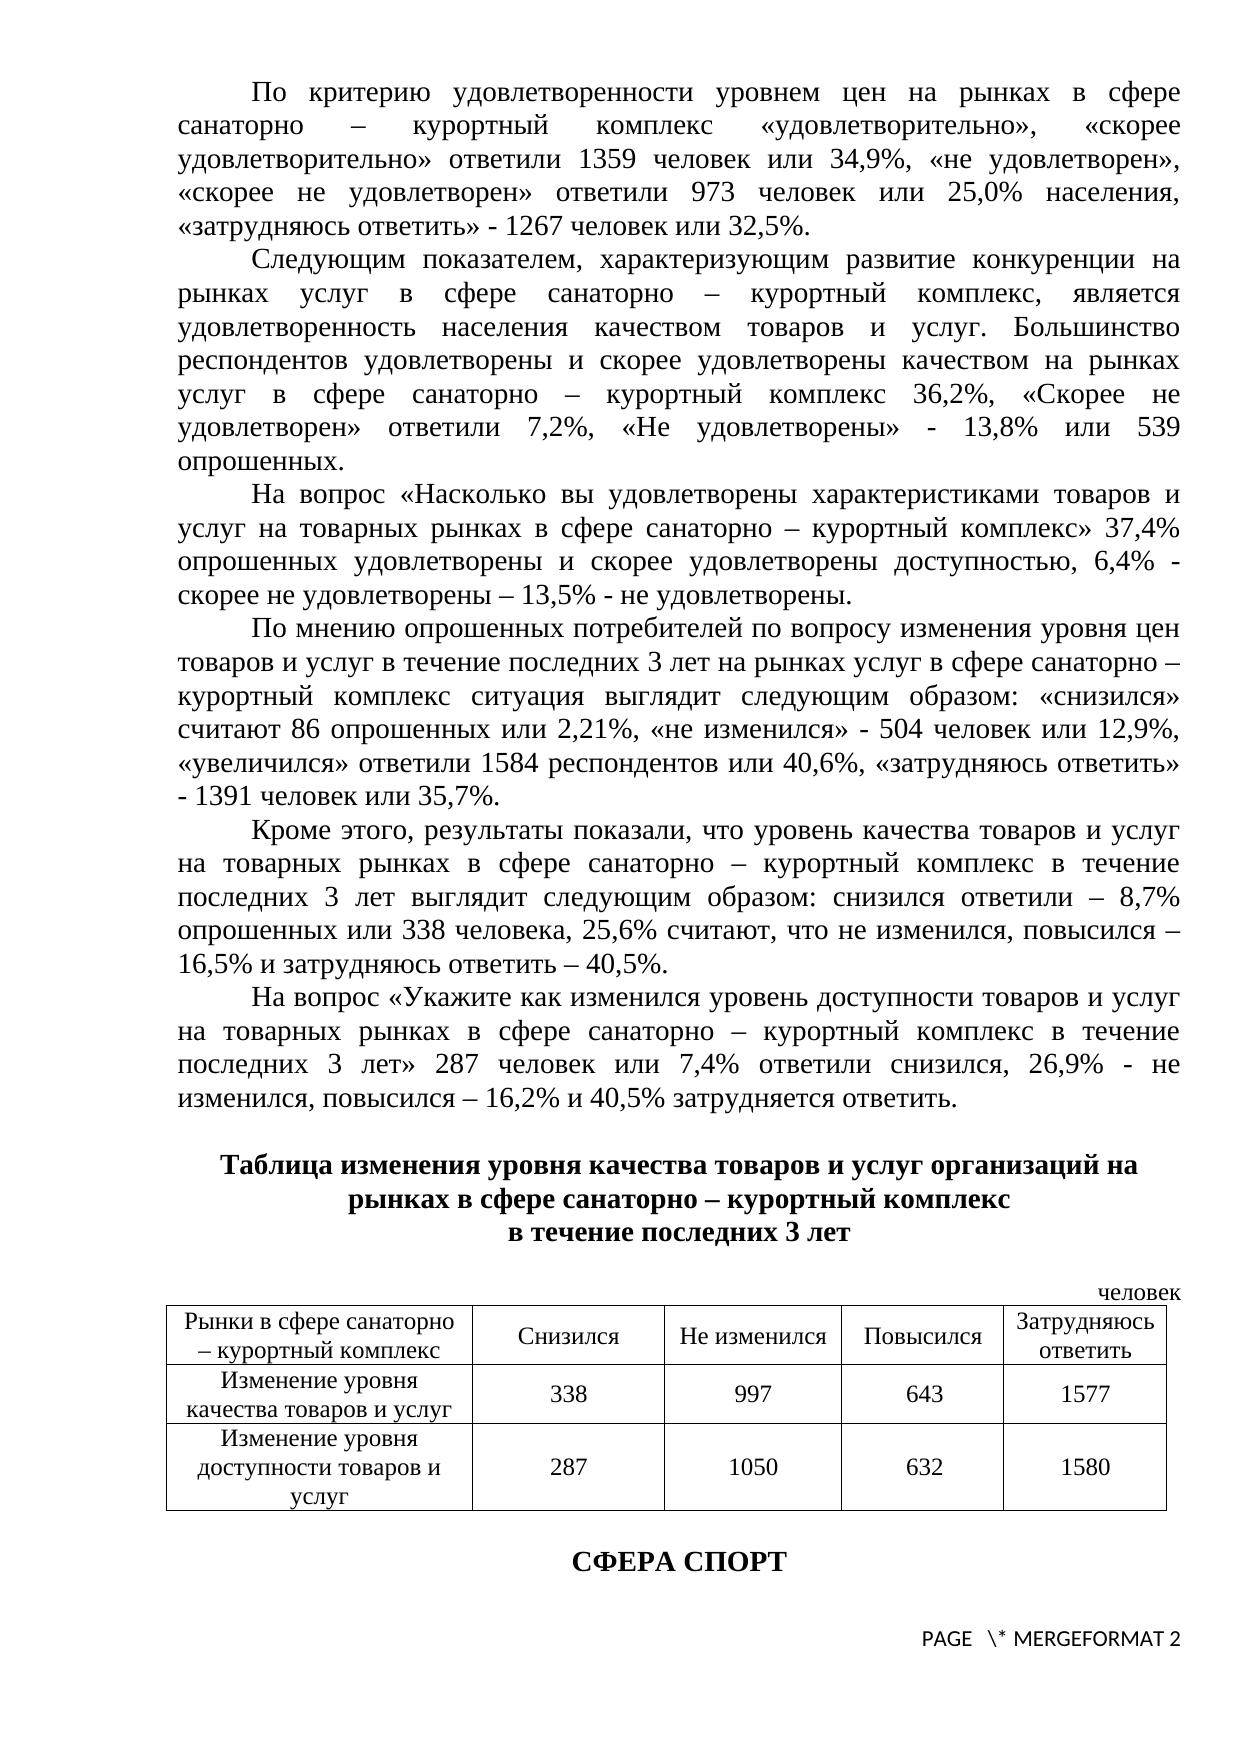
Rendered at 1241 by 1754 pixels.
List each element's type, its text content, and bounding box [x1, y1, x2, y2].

table_header Снизился [473, 1306, 664, 1364]
table_header Повысился [842, 1306, 1003, 1364]
table_header Рынки в сфере санаторно – курортный комплекс [167, 1306, 472, 1364]
table_cell 1577 [1004, 1365, 1166, 1422]
table_header Затрудняюсь ответить [1004, 1306, 1166, 1364]
table_cell 338 [473, 1365, 664, 1422]
text человек [177, 1277, 1181, 1305]
table_cell 643 [842, 1365, 1003, 1422]
text Кроме этого, результаты показали, что уровень качества товаров и услуг на товарных рынках в сфере санаторно – курортный комплекс в течение последних 3 лет выглядит следующим образом: снизился ответили – 8,7% опрошенных или 338 человека, 25,6% считают, что не изменился, повысился – 16,5% и затрудняюсь ответить – 40,5%. [177, 812, 1181, 979]
text На вопрос «Насколько вы удовлетворены характеристиками товаров и услуг на товарных рынках в сфере санаторно – курортный комплекс» 37,4% опрошенных удовлетворены и скорее удовлетворены доступностью, 6,4% - скорее не удовлетворены – 13,5% - не удовлетворены. [177, 476, 1181, 611]
text Следующим показателем, характеризующим развитие конкуренции на рынках услуг в сфере санаторно – курортный комплекс, является удовлетворенность населения качеством товаров и услуг. Большинство респондентов удовлетворены и скорее удовлетворены качеством на рынках услуг в сфере санаторно – курортный комплекс 36,2%, «Скорее не удовлетворен» ответили 7,2%, «Не удовлетворены» - 13,8% или 539 опрошенных. [177, 242, 1181, 476]
table_cell 997 [665, 1365, 841, 1422]
text в течение последних 3 лет [177, 1214, 1181, 1248]
table_cell 287 [473, 1424, 664, 1510]
table_cell 1580 [1004, 1424, 1166, 1510]
table_cell 1050 [665, 1424, 841, 1510]
text По мнению опрошенных потребителей по вопросу изменения уровня цен товаров и услуг в течение последних 3 лет на рынках услуг в сфере санаторно – курортный комплекс ситуация выглядит следующим образом: «снизился» считают 86 опрошенных или 2,21%, «не изменился» - 504 человек или 12,9%, «увеличился» ответили 1584 респондентов или 40,6%, «затрудняюсь ответить» - 1391 человек или 35,7%. [177, 611, 1181, 812]
table_cell 632 [842, 1424, 1003, 1510]
text СФЕРА СПОРТ [177, 1544, 1181, 1578]
table_cell Изменение уровня качества товаров и услуг [167, 1365, 472, 1422]
table_header Не изменился [665, 1306, 841, 1364]
text На вопрос «Укажите как изменился уровень доступности товаров и услуг на товарных рынках в сфере санаторно – курортный комплекс в течение последних 3 лет» 287 человек или 7,4% ответили снизился, 26,9% - не изменился, повысился – 16,2% и 40,5% затрудняется ответить. [177, 979, 1181, 1114]
text Таблица изменения уровня качества товаров и услуг организаций на рынках в сфере санаторно – курортный комплекс [177, 1147, 1181, 1214]
table_cell Изменение уровня доступности товаров и услуг [167, 1424, 472, 1510]
text По критерию удовлетворенности уровнем цен на рынках в сфере санаторно – курортный комплекс «удовлетворительно», «скорее удовлетворительно» ответили 1359 человек или 34,9%, «не удовлетворен», «скорее не удовлетворен» ответили 973 человек или 25,0% населения, «затрудняюсь ответить» - 1267 человек или 32,5%. [177, 74, 1181, 242]
